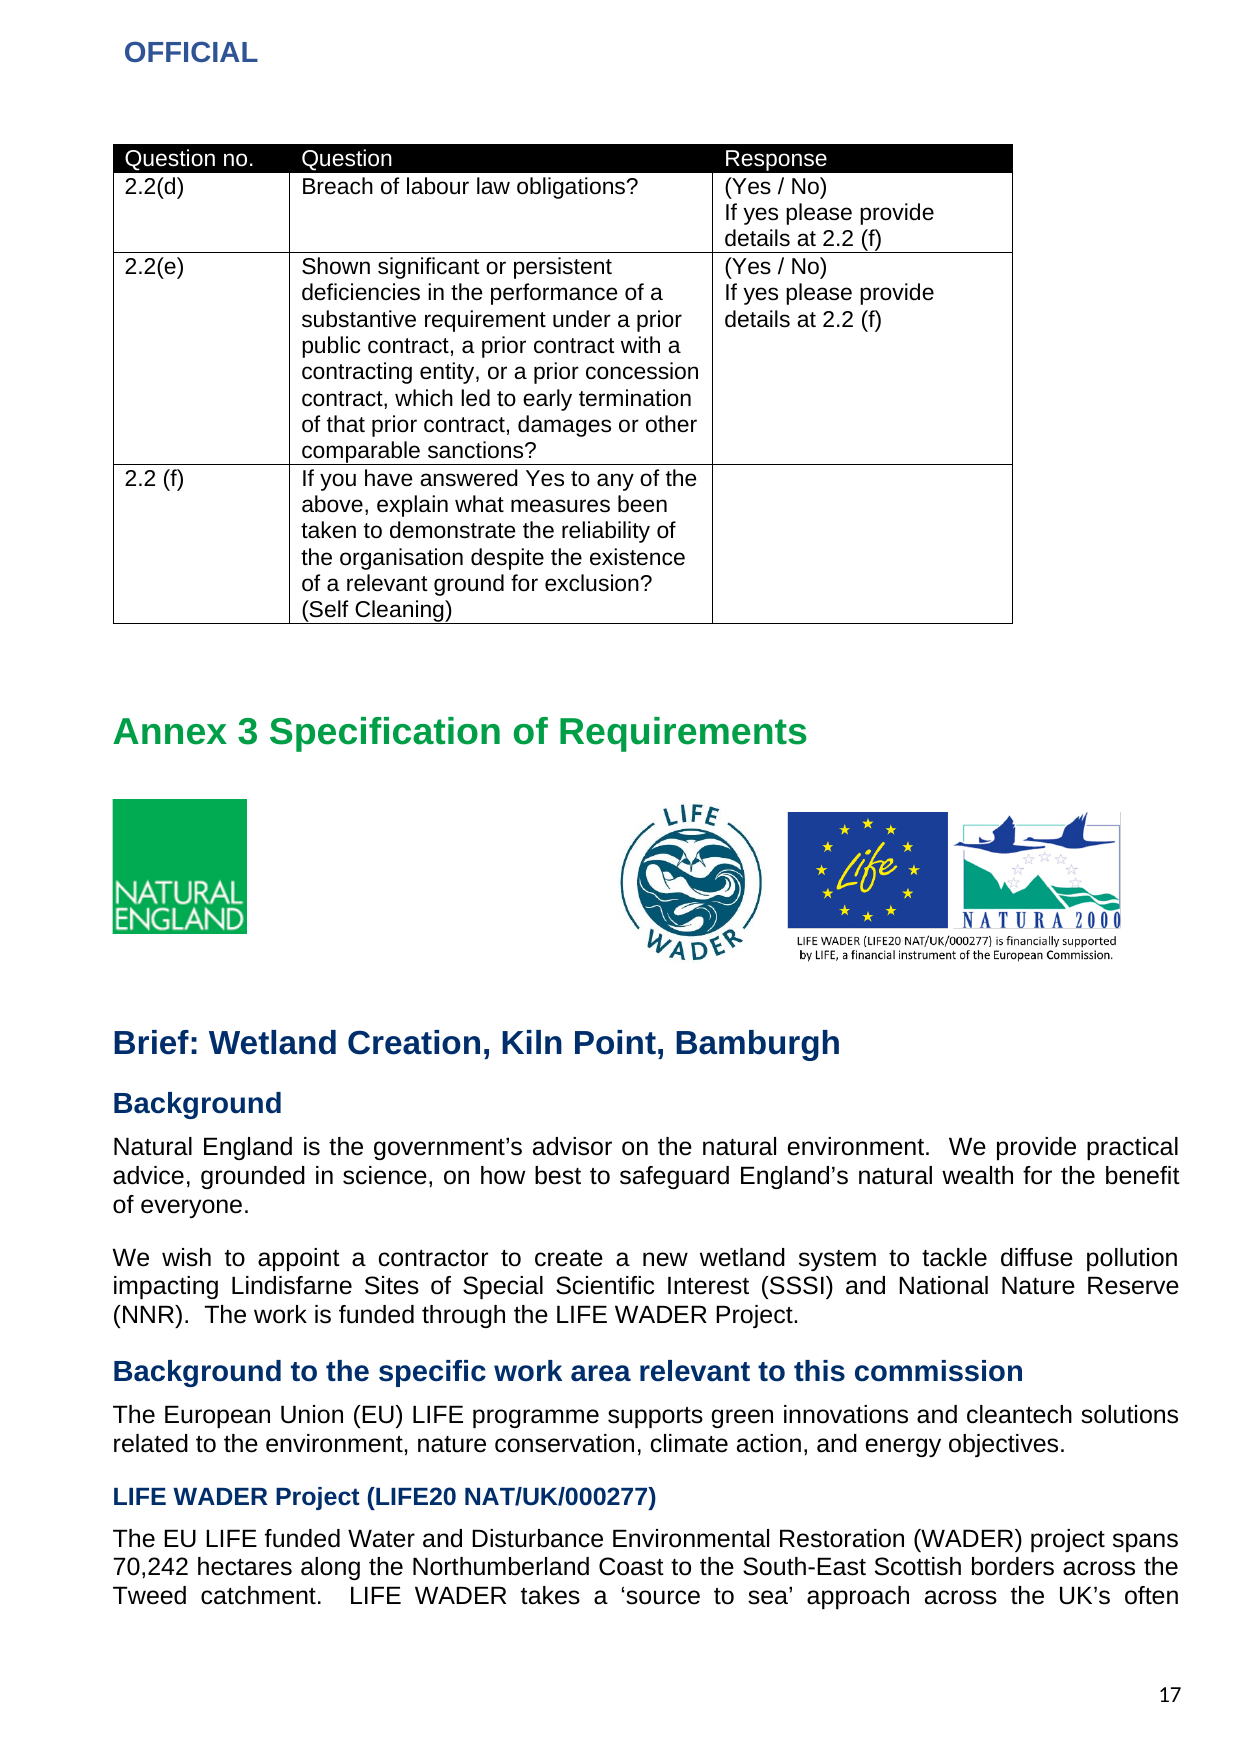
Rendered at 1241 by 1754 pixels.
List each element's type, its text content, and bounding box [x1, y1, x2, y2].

picture [112, 799, 247, 934]
text The European Union (EU) LIFE programme supports green innovations and cleantech solutions related to the environment, nature conservation, climate action, and energy objectives. [112, 1400, 1181, 1457]
text Natural England is the government’s advisor on the natural environment. We provide practical advice, grounded in science, on how best to safeguard England’s natural wealth for the benefit of everyone. [112, 1132, 1181, 1219]
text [112, 1524, 1181, 1610]
table_cell (Yes / No) If yes please provide details at 2.2 (f) [713, 173, 1012, 252]
table_header Response [713, 145, 1012, 172]
table_cell If you have answered Yes to any of the above, explain what measures been taken to demonstrate the reliability of the organisation despite the existence of a relevant ground for exclusion? (Self Cleaning) [290, 465, 712, 623]
table_cell Breach of labour law obligations? [290, 173, 712, 252]
title Annex 3 Specification of Requirements [112, 709, 1181, 752]
table_cell 2.2 (f) [114, 465, 289, 623]
picture [617, 800, 766, 964]
subtitle LIFE WADER Project (LIFE20 NAT/UK/000277) [112, 1482, 1181, 1511]
table_cell (Yes / No) If yes please provide details at 2.2 (f) [713, 253, 1012, 464]
picture [787, 812, 1127, 970]
subtitle Brief: Wetland Creation, Kiln Point, Bamburgh [112, 1023, 1181, 1061]
table_header Question [290, 145, 712, 172]
table_cell [713, 465, 1012, 623]
table_cell 2.2(d) [114, 173, 289, 252]
subtitle Background [112, 1086, 1181, 1120]
subtitle Background to the specific work area relevant to this commission [112, 1354, 1181, 1387]
table_cell Shown significant or persistent deficiencies in the performance of a substantive requirement under a prior public contract, a prior contract with a contracting entity, or a prior concession contract, which led to early termination of that prior contract, damages or other comparable sanctions? [290, 253, 712, 464]
table_cell 2.2(e) [114, 253, 289, 464]
table_header Question no. [114, 145, 289, 172]
text We wish to appoint a contractor to create a new wetland system to tackle diffuse pollution impacting Lindisfarne Sites of Special Scientific Interest (SSSI) and National Nature Reserve (NNR). The work is funded through the LIFE WADER Project. [112, 1243, 1181, 1329]
